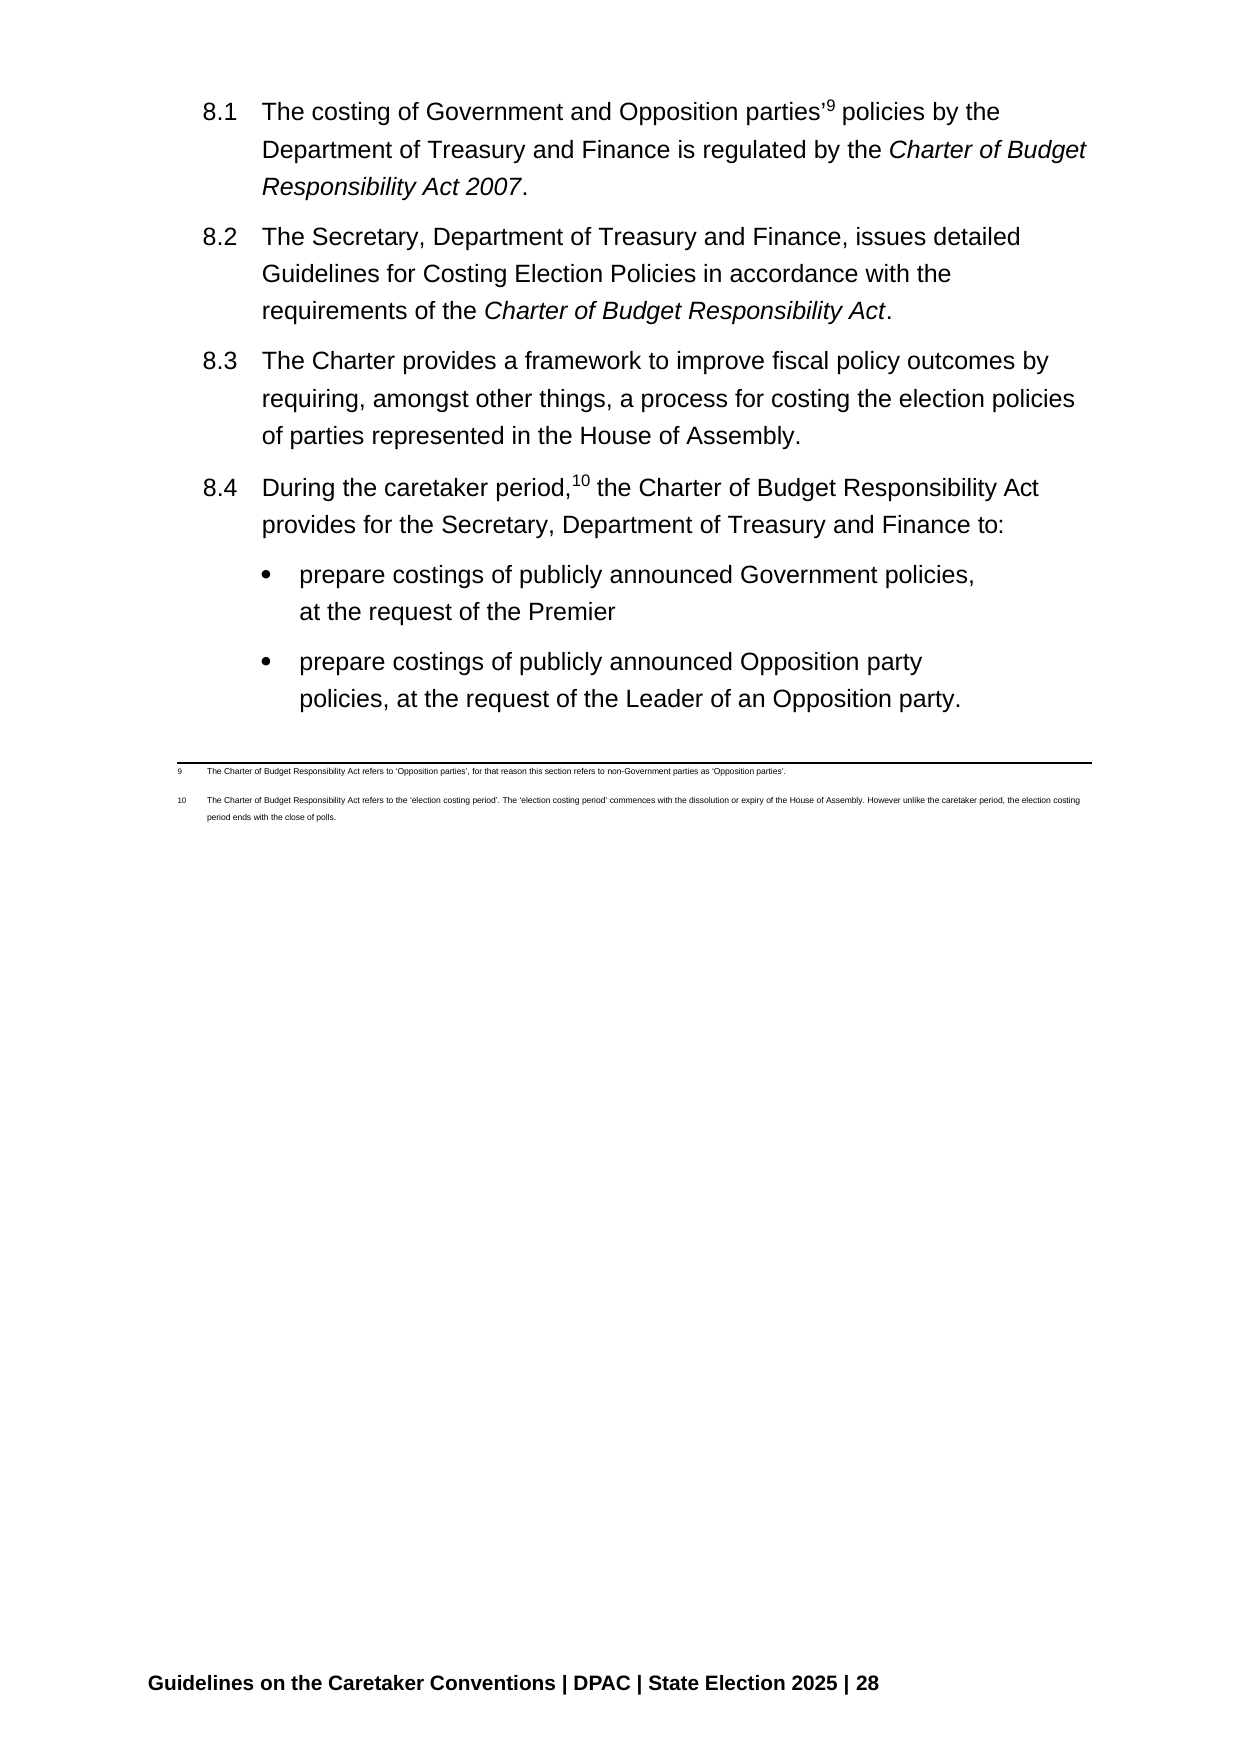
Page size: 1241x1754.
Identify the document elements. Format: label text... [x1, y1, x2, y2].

text 9 The Charter of Budget Responsibility Act refers to ‘Opposition parties’, for that reason this section refers to non-Government parties as ‘Opposition parties’. [177, 764, 1092, 783]
text 10 The Charter of Budget Responsibility Act refers to the ‘election costing period’. The ‘election costing period’ commences with the dissolution or expiry of the House of Assembly. However unlike the caretaker period, the election costing period ends with the close of polls. [177, 791, 1092, 829]
list prepare costings of publicly announced Government policies, at the request of the Premier [262, 559, 991, 626]
list During the caretaker period,10 the Charter of Budget Responsibility Act provides for the Secretary, Department of Treasury and Finance to: [203, 471, 1093, 538]
list The Charter provides a framework to improve fiscal policy outcomes by requiring, amongst other things, a process for costing the election policies of parties represented in the House of Assembly. [202, 346, 1093, 450]
list The Secretary, Department of Treasury and Finance, issues detailed Guidelines for Costing Election Policies in accordance with the requirements of the Charter of Budget Responsibility Act. [202, 222, 1093, 325]
list The costing of Government and Opposition parties’9 policies by the Department of Treasury and Finance is regulated by the Charter of Budget Responsibility Act 2007. [202, 96, 1093, 201]
list prepare costings of publicly announced Opposition party policies, at the request of the Leader of an Opposition party. [262, 647, 993, 713]
